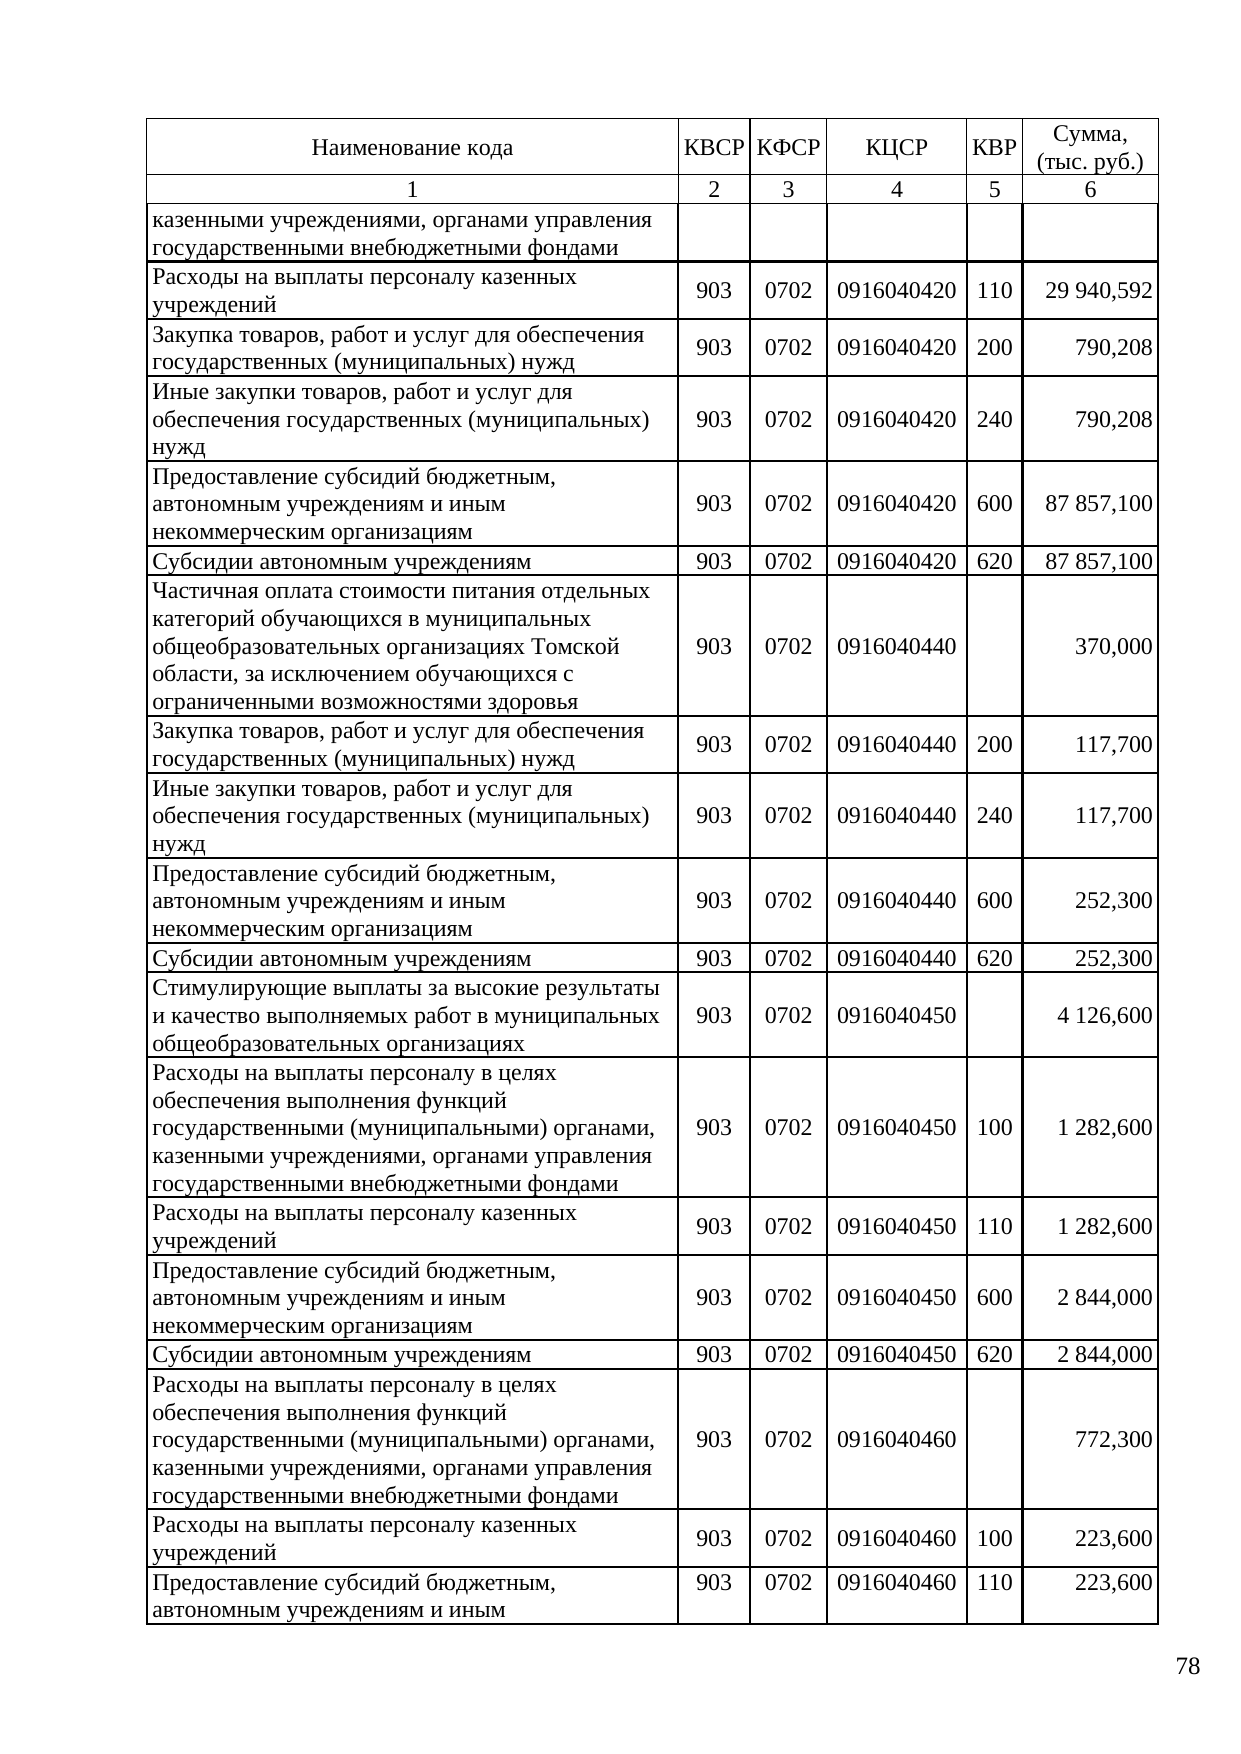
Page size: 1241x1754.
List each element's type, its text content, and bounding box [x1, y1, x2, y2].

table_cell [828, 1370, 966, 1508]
table_cell 3 [751, 175, 826, 203]
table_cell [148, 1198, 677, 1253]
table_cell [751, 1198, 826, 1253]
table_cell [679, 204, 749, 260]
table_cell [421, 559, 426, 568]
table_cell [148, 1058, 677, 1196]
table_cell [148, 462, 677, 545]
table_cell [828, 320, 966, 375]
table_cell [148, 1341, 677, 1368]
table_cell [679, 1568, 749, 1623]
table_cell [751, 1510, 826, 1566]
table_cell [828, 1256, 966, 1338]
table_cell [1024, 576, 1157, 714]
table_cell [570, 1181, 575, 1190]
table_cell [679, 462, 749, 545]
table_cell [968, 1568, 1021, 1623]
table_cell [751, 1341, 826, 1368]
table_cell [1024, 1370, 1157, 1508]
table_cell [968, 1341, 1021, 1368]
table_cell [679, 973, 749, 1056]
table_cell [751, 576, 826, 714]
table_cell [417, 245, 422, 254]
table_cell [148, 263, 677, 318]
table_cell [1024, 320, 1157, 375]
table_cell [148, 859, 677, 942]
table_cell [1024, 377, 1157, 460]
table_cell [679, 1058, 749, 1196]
table_header КЦСР [827, 119, 966, 174]
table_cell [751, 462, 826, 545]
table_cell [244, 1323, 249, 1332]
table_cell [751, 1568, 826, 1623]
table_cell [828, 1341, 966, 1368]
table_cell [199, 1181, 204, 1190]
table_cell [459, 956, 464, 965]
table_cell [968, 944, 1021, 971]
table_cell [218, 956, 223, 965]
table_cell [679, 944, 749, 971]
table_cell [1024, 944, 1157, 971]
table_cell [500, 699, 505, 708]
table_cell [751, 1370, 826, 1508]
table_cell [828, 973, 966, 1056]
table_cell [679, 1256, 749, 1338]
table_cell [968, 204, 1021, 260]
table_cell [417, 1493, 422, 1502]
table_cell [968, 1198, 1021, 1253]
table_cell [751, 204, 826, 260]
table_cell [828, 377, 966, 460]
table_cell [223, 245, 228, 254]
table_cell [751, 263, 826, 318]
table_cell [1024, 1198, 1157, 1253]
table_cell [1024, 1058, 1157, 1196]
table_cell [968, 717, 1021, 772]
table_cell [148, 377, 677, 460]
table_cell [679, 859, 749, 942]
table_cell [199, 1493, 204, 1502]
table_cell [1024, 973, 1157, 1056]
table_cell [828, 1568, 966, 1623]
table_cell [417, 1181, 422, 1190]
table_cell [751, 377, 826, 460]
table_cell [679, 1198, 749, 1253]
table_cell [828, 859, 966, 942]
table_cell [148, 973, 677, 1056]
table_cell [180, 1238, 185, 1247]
table_header КФСР [751, 119, 826, 174]
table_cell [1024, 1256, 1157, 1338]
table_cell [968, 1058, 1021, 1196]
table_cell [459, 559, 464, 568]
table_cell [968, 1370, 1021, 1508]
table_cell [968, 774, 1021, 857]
table_cell 6 [1023, 175, 1158, 203]
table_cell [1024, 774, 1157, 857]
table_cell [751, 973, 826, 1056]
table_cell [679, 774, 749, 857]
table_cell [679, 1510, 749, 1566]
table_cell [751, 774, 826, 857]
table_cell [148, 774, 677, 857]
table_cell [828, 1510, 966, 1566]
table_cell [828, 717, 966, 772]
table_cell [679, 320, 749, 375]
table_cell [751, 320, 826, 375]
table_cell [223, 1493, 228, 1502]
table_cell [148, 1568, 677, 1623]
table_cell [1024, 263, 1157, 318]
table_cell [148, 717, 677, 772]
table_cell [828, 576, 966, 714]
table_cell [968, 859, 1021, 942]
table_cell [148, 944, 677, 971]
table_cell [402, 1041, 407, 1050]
table_cell 4 [827, 175, 966, 203]
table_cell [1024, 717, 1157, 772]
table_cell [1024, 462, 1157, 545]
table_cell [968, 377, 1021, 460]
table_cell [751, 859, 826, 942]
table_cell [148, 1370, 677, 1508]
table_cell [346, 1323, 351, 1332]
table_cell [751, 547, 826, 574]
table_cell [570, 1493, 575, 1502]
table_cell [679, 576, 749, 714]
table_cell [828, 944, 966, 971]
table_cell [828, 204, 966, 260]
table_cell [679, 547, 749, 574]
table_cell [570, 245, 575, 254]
table_header КВСР [679, 119, 749, 174]
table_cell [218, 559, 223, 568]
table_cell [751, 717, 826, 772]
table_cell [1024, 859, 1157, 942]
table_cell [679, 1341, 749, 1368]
table_cell 5 [967, 175, 1022, 203]
table_header КВР [967, 119, 1022, 174]
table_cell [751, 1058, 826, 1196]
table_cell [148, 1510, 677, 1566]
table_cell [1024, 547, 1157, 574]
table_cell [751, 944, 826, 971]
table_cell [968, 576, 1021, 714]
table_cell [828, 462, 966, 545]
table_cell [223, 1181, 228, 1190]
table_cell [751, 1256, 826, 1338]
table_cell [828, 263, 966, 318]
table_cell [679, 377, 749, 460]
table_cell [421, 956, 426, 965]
table_cell 2 [679, 175, 749, 203]
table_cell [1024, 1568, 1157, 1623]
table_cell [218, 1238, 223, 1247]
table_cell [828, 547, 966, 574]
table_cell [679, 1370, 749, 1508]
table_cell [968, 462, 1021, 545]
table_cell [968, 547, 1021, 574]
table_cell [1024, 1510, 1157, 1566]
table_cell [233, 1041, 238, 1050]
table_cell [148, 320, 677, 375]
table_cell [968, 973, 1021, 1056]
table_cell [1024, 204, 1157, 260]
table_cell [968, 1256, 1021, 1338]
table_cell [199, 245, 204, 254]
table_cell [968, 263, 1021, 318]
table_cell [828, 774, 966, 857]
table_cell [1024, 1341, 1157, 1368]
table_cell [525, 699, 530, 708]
table_header Сумма, (тыс. руб.) [1023, 119, 1158, 174]
table_header Наименование кода [147, 119, 678, 174]
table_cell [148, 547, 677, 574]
table_cell 1 [147, 175, 678, 203]
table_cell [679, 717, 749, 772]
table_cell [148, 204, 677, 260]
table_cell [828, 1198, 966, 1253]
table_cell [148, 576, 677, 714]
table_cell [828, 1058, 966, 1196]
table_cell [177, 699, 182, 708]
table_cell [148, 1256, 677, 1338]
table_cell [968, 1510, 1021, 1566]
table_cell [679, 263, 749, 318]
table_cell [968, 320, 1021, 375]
